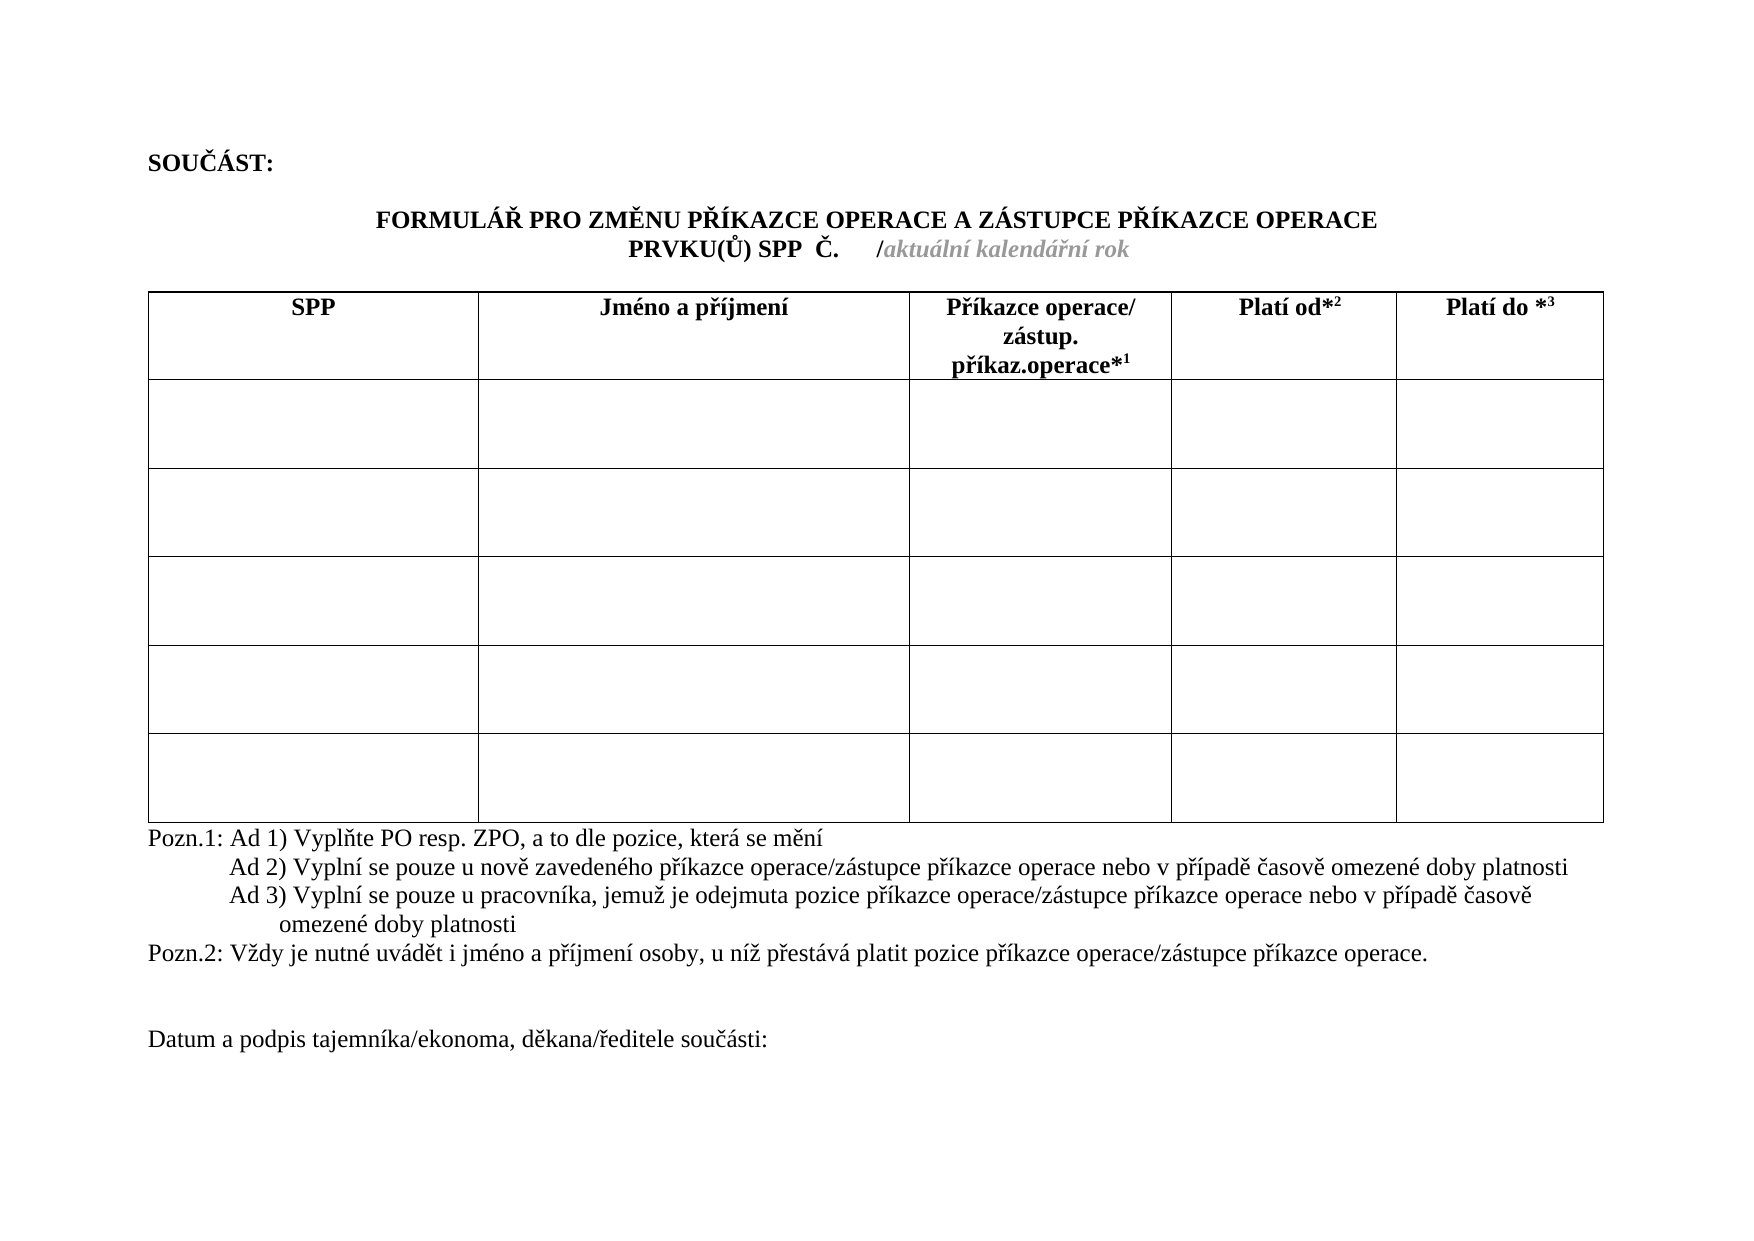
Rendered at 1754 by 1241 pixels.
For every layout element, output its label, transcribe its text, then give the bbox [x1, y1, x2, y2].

table_cell [1172, 646, 1396, 733]
text Pozn.2: Vždy je nutné uvádět i jméno a příjmení osoby, u níž přestává platit pozice příkazce operace/zástupce příkazce operace. [148, 938, 1606, 967]
table_cell [479, 380, 909, 467]
table_cell [479, 557, 909, 645]
table_cell [479, 469, 909, 556]
table_cell [1397, 646, 1603, 733]
table_cell [149, 380, 478, 467]
table_header Jméno a příjmení [479, 293, 909, 379]
table_cell [910, 557, 1171, 645]
text Ad 3) Vyplní se pouze u pracovníka, jemuž je odejmuta pozice příkazce operace/zástupce příkazce operace nebo v případě časově omezené doby platnosti [223, 881, 1606, 938]
text Ad 2) Vyplní se pouze u nově zavedeného příkazce operace/zástupce příkazce operace nebo v případě časově omezené doby platnosti [148, 852, 1606, 881]
table_cell [1397, 557, 1603, 645]
table_cell [910, 734, 1171, 822]
table_cell [1172, 734, 1396, 822]
text FORMULÁŘ PRO ZMĚNU PŘÍKAZCE OPERACE A ZÁSTUPCE PŘÍKAZCE OPERACE [148, 205, 1606, 234]
table_cell [479, 734, 909, 822]
table_cell [910, 469, 1171, 556]
table_cell [1397, 469, 1603, 556]
table_cell [1172, 557, 1396, 645]
table_cell [149, 734, 478, 822]
text Datum a podpis tajemníka/ekonoma, děkana/ředitele součásti: [148, 1024, 1606, 1053]
text Pozn.1: Ad 1) Vyplňte PO resp. ZPO, a to dle pozice, která se mění [148, 823, 1606, 852]
table_header Platí do *3 [1397, 293, 1603, 379]
table_header Platí od*2 [1172, 293, 1396, 379]
table_cell [149, 646, 478, 733]
table_cell [1172, 469, 1396, 556]
table_header SPP [149, 293, 478, 379]
text PRVKU(Ů) SPP Č. /aktuální kalendářní rok [148, 234, 1606, 263]
table_header Příkazce operace/ zástup. příkaz.operace*1 [910, 293, 1171, 379]
table_cell [910, 380, 1171, 467]
table_cell [1397, 380, 1603, 467]
table_cell [479, 646, 909, 733]
table_cell [1397, 734, 1603, 822]
table_cell [1172, 380, 1396, 467]
table_cell [149, 557, 478, 645]
text SOUČÁST: [148, 148, 1606, 176]
table_cell [910, 646, 1171, 733]
table_cell [149, 469, 478, 556]
